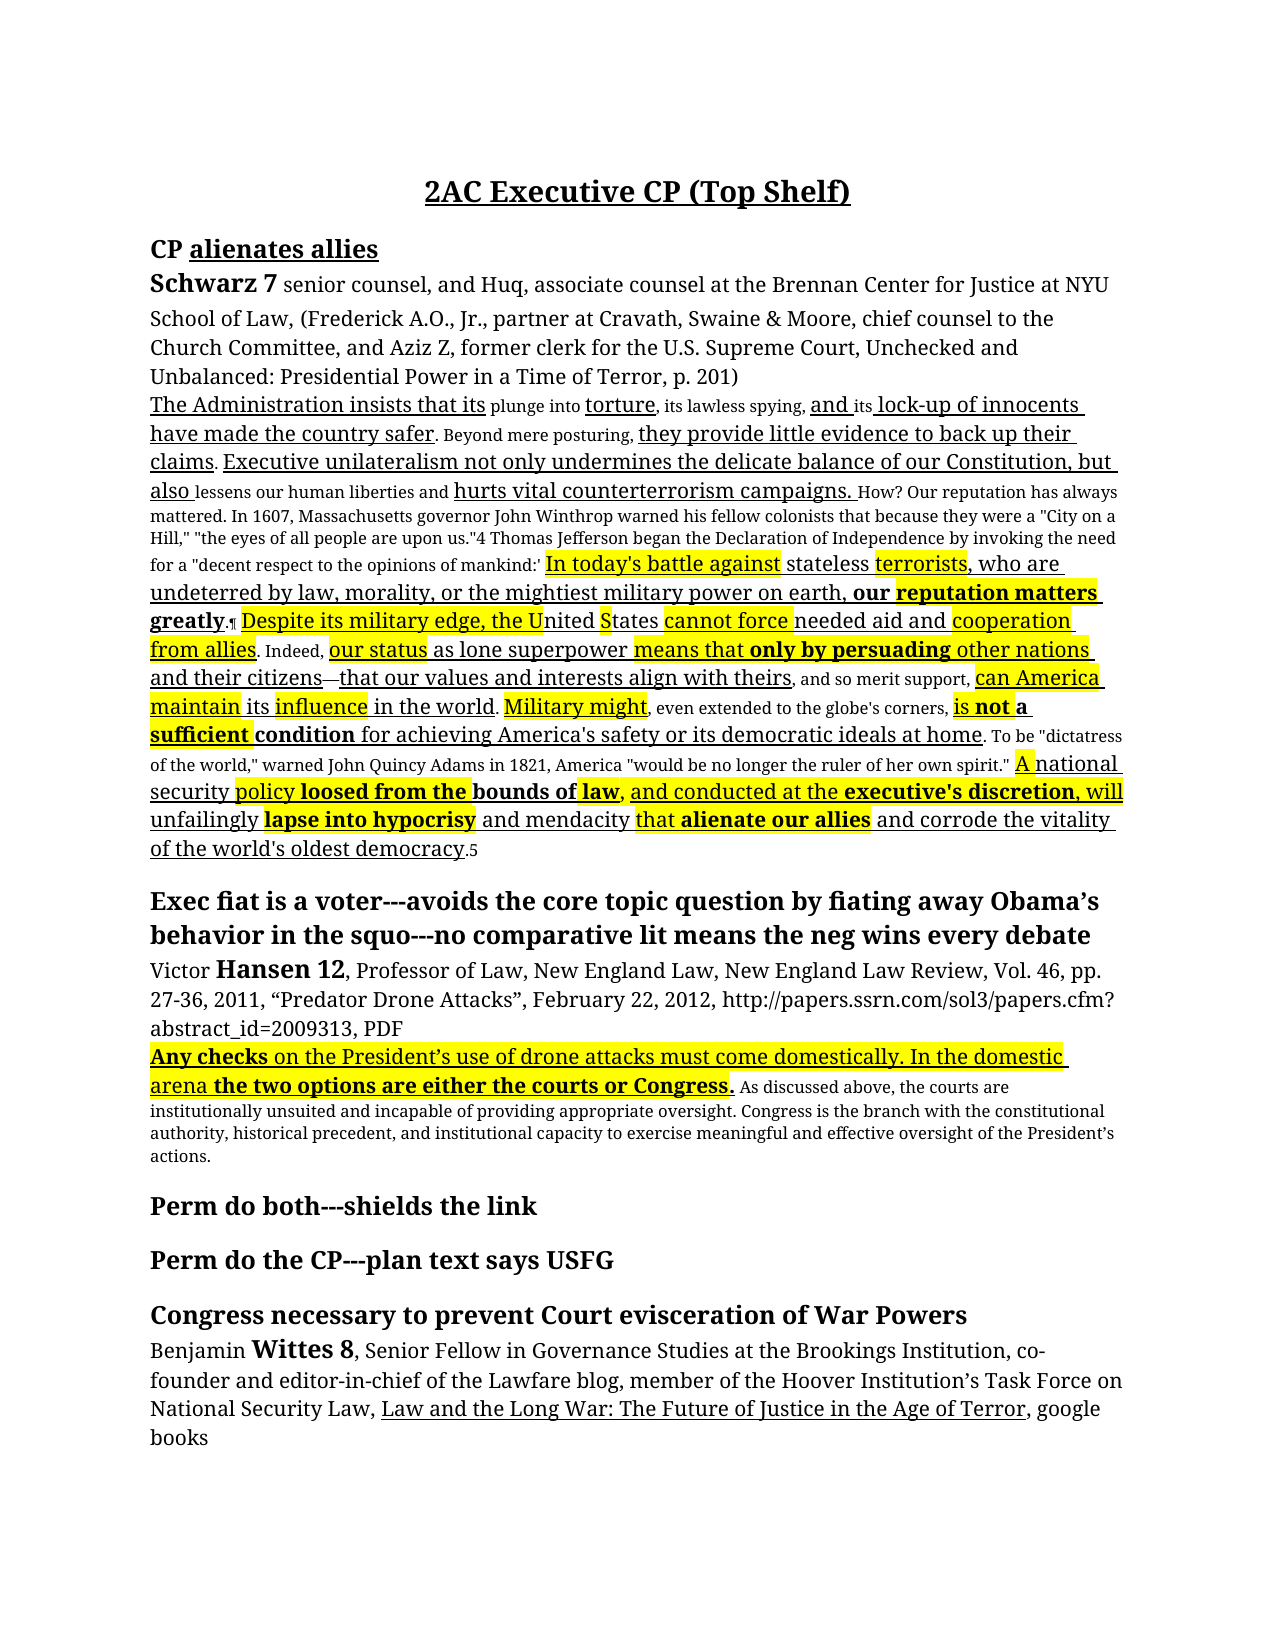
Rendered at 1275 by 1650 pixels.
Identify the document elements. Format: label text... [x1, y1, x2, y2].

subtitle Exec fiat is a voter---avoids the core topic question by fiating away Obama’s behavior in the squo---no comparative lit means the neg wins every debate [150, 883, 1125, 951]
subtitle CP alienates allies [150, 231, 1125, 265]
text Any checks on the President’s use of drone attacks must come domestically. In the domestic arena the two options are either the courts or Congress. As discussed above, the courts are institutionally unsuited and incapable of providing appropriate oversight. Congress is the branch with the constitutional authority, historical precedent, and institutional capacity to exercise meaningful and effective oversight of the President’s actions. [150, 1042, 1125, 1167]
subtitle Perm do the CP---plan text says USFG [150, 1243, 1125, 1277]
text The Administration insists that its plunge into torture, its lawless spying, and its lock-up of innocents have made the country safer. Beyond mere posturing, they provide little evidence to back up their claims. Executive unilateralism not only undermines the delicate balance of our Constitution, but also lessens our human liberties and hurts vital counterterrorism campaigns. How? Our reputation has always mattered. In 1607, Massachusetts governor John Winthrop warned his fellow colonists that because they were a "City on a Hill," "the eyes of all people are upon us."4 Thomas Jefferson began the Declaration of Independence by invoking the need for a "decent respect to the opinions of mankind:' In today's battle against stateless terrorists, who are undeterred by law, morality, or the mightiest military power on earth, our reputation matters greatly.¶ Despite its military edge, the United States cannot force needed aid and cooperation from allies. Indeed, our status as lone superpower means that only by persuading other nations and their citizens—that our values and interests align with theirs, and so merit support, can America maintain its influence in the world. Military might, even extended to the globe's corners, is not a sufficient condition for achieving America's safety or its democratic ideals at home. To be "dictatress of the world," warned John Quincy Adams in 1821, America "would be no longer the ruler of her own spirit." A national security policy loosed from the bounds of law, and conducted at the executive's discretion, will unfailingly lapse into hypocrisy and mendacity that alienate our allies and corrode the vitality of the world's oldest democracy.5 [150, 390, 1125, 862]
text Schwarz 7 senior counsel, and Huq, associate counsel at the Brennan Center for Justice at NYU School of Law, (Frederick A.O., Jr., partner at Cravath, Swaine & Moore, chief counsel to the Church Committee, and Aziz Z, former clerk for the U.S. Supreme Court, Unchecked and Unbalanced: Presidential Power in a Time of Terror, p. 201) [150, 265, 1125, 390]
subtitle 2AC Executive CP (Top Shelf) [150, 171, 1125, 211]
text Victor Hansen 12, Professor of Law, New England Law, New England Law Review, Vol. 46, pp. 27-36, 2011, “Predator Drone Attacks”, February 22, 2012, http://papers.ssrn.com/sol3/papers.cfm?abstract_id=2009313, PDF [150, 951, 1125, 1042]
text Benjamin Wittes 8, Senior Fellow in Governance Studies at the Brookings Institution, co-founder and editor-in-chief of the Lawfare blog, member of the Hoover Institution’s Task Force on National Security Law, Law and the Long War: The Future of Justice in the Age of Terror, google books [150, 1332, 1125, 1451]
subtitle Perm do both---shields the link [150, 1188, 1125, 1222]
subtitle Congress necessary to prevent Court evisceration of War Powers [150, 1298, 1125, 1332]
